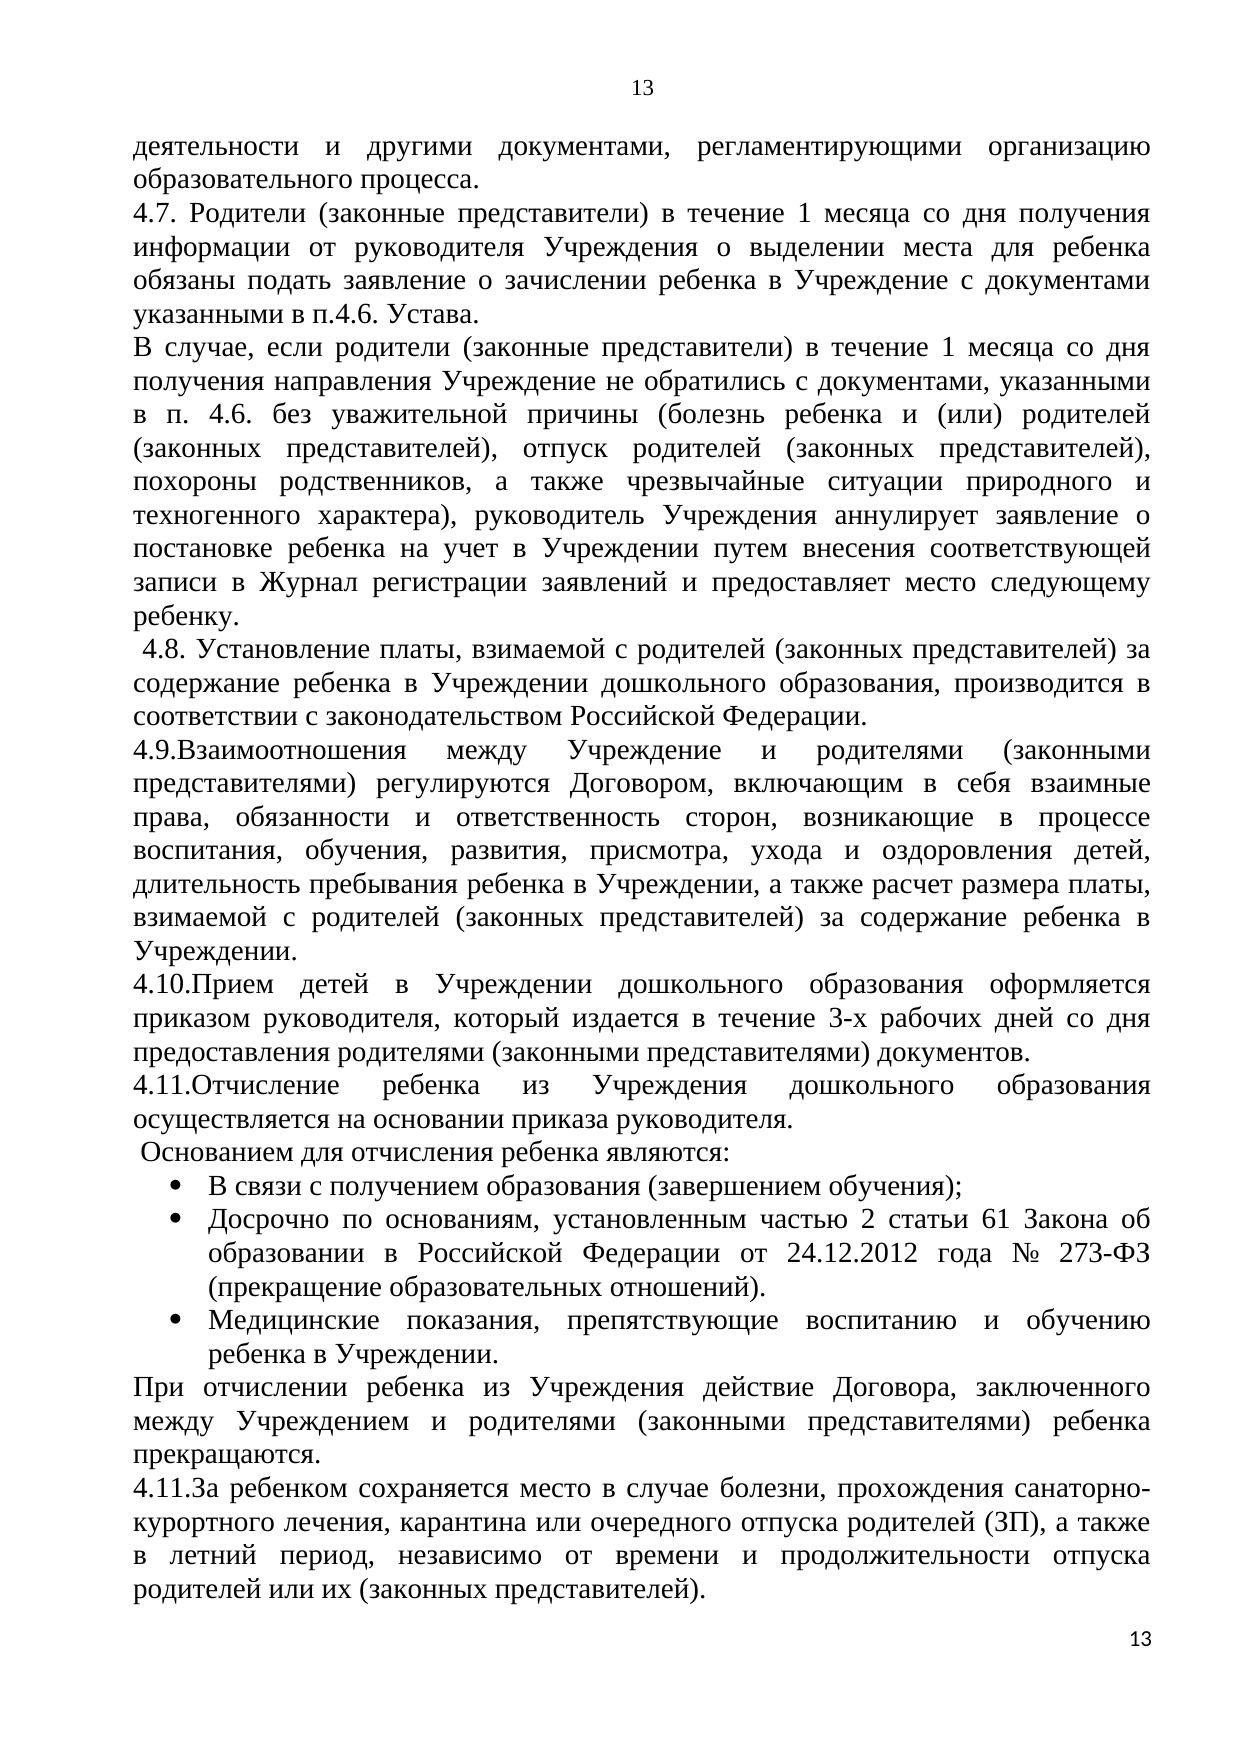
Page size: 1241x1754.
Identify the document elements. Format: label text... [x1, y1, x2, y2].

text 4.7. Родители (законные представители) в течение 1 месяца со дня получения информации от руководителя Учреждения о выделении места для ребенка обязаны подать заявление о зачислении ребенка в Учреждение с документами указанными в п.4.6. Устава. [133, 195, 1152, 329]
text 4.11.За ребенком сохраняется место в случае болезни, прохождения санаторно-курортного лечения, карантина или очередного отпуска родителей (ЗП), а также в летний период, независимо от времени и продолжительности отпуска родителей или их (законных представителей). [133, 1470, 1152, 1604]
text 4.11.Отчисление ребенка из Учреждения дошкольного образования осуществляется на основании приказа руководителя. [133, 1067, 1152, 1134]
list Досрочно по основаниям, установленным частью 2 статьи 61 Закона об образовании в Российской Федерации от 24.12.2012 года № 273-ФЗ (прекращение образовательных отношений). [170, 1202, 1152, 1302]
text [133, 128, 1152, 195]
text Основанием для отчисления ребенка являются: [133, 1134, 1152, 1168]
list Медицинские показания, препятствующие воспитанию и обучению ребенка в Учреждении. [170, 1302, 1152, 1369]
text 4.8. Установление платы, взимаемой с родителей (законных представителей) за содержание ребенка в Учреждении дошкольного образования, производится в соответствии с законодательством Российской Федерации. [133, 631, 1152, 732]
list В связи с получением образования (завершением обучения); [170, 1168, 1152, 1202]
text В случае, если родители (законные представители) в течение 1 месяца со дня получения направления Учреждение не обратились с документами, указанными в п. 4.6. без уважительной причины (болезнь ребенка и (или) родителей (законных представителей), отпуск родителей (законных представителей), похороны родственников, а также чрезвычайные ситуации природного и техногенного характера), руководитель Учреждения аннулирует заявление о постановке ребенка на учет в Учреждении путем внесения соответствующей записи в Журнал регистрации заявлений и предоставляет место следующему ребенку. [133, 329, 1152, 631]
text 4.10.Прием детей в Учреждении дошкольного образования оформляется приказом руководителя, который издается в течение 3-х рабочих дней со дня предоставления родителями (законными представителями) документов. [133, 967, 1152, 1067]
text При отчислении ребенка из Учреждения действие Договора, заключенного между Учреждением и родителями (законными представителями) ребенка прекращаются. [133, 1369, 1152, 1470]
text 4.9.Взаимоотношения между Учреждение и родителями (законными представителями) регулируются Договором, включающим в себя взаимные права, обязанности и ответственность сторон, возникающие в процессе воспитания, обучения, развития, присмотра, ухода и оздоровления детей, длительность пребывания ребенка в Учреждении, а также расчет размера платы, взимаемой с родителей (законных представителей) за содержание ребенка в Учреждении. [133, 732, 1152, 967]
